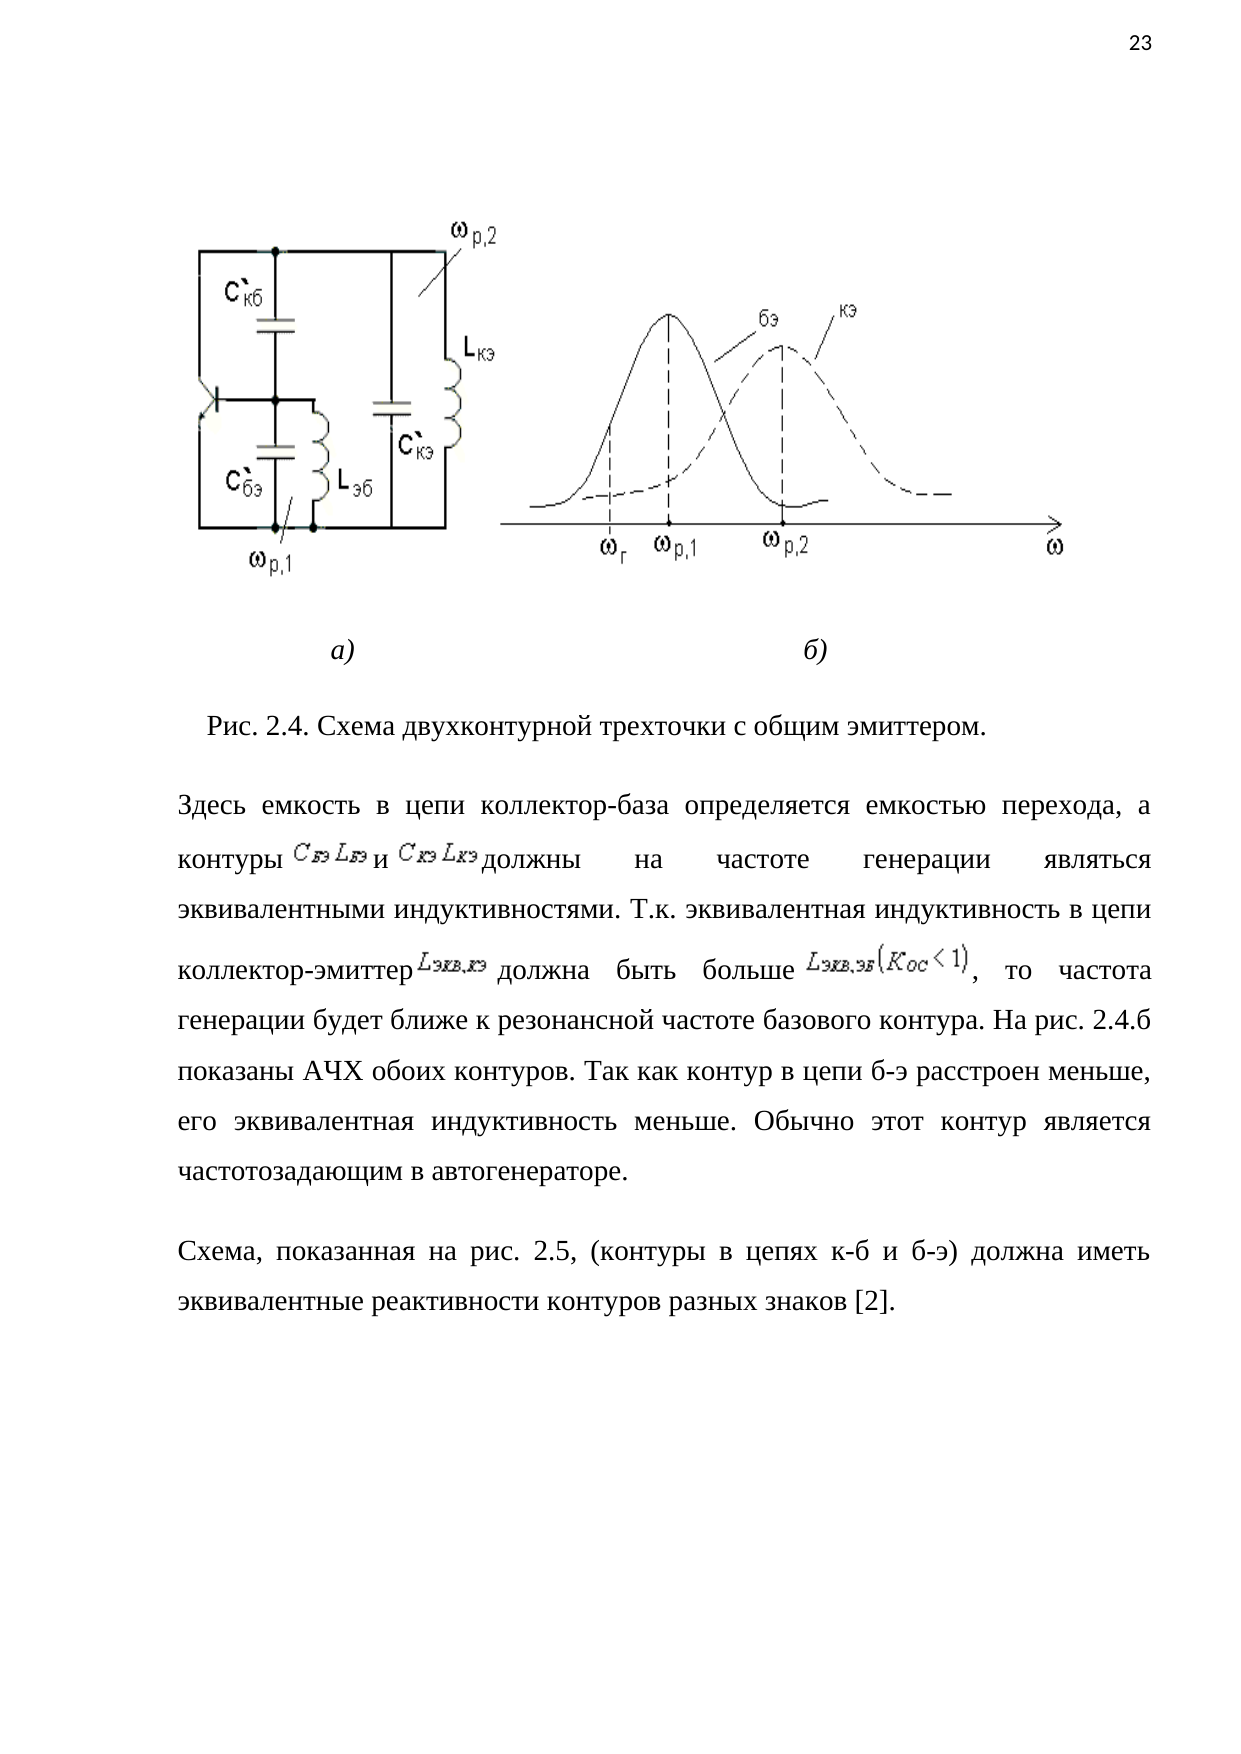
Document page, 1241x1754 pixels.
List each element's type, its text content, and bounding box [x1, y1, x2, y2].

picture [290, 837, 373, 869]
table_header б) [665, 632, 1152, 679]
text Рис. 2.4. Схема двухконтурной трехточки с общим эмиттером. [177, 708, 1152, 741]
text Схема, показанная на рис. 2.5, (контуры в цепях к-б и б-э) должна иметь эквивалентные реактивности контуров разных знаков [2]. [177, 1233, 1152, 1317]
text Здесь емкость в цепи коллектор-база определяется емкостью перехода, а контуры и должны на частоте генерации являться эквивалентными индуктивностями. Т.к. эквивалентная индуктивность в цепи коллектор-эмиттер должна быть больше , то частота генерации будет ближе к резонансной частоте базового контура. На рис. 2.4.б показаны АЧХ обоих контуров. Так как контур в цепи б-э расстроен меньше, его эквивалентная индуктивность меньше. Обычно этот контур является частотозадающим в автогенераторе. [177, 787, 1152, 1187]
picture [191, 219, 1068, 586]
picture [395, 837, 482, 869]
picture [802, 941, 972, 980]
picture [413, 946, 490, 980]
table_header а) [177, 632, 664, 679]
